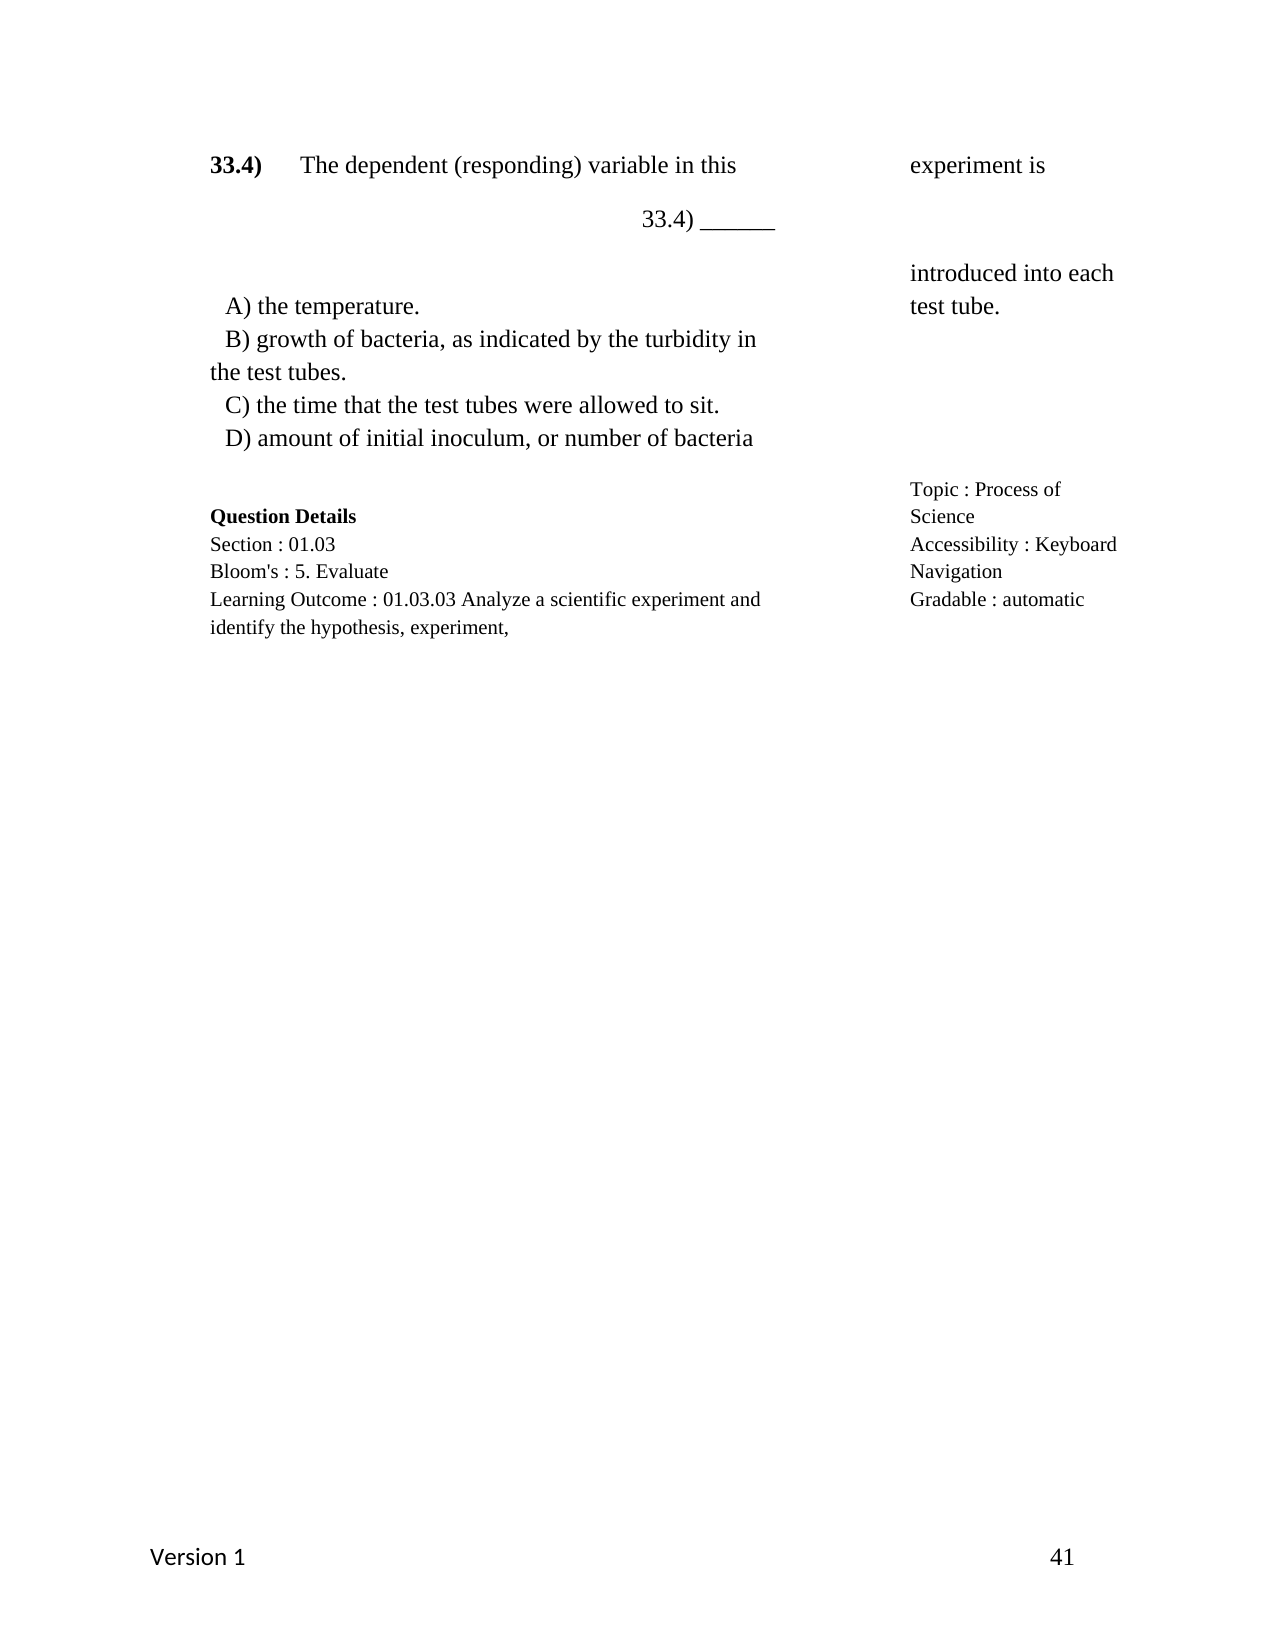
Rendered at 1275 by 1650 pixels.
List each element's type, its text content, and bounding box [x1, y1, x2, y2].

text 33.4) ______ [210, 204, 775, 233]
text A) the temperature. B) growth of bacteria, as indicated by the turbidity in the test tubes. C) the time that the test tubes were allowed to sit. D) amount of initial inoculum, or number of bacteria introduced into each test tube. [910, 258, 1125, 352]
text 33.4) The dependent (responding) variable in this experiment is [210, 150, 775, 179]
text A) the temperature. B) growth of bacteria, as indicated by the turbidity in the test tubes. C) the time that the test tubes were allowed to sit. D) amount of initial inoculum, or number of bacteria introduced into each test tube. [210, 258, 775, 452]
text Question Details Section : 01.03 Bloom's : 5. Evaluate Learning Outcome : 01.03.03 Analyze a scientific experiment and identify the hypothesis, experiment, Topic : Process of Science Accessibility : Keyboard Navigation Gradable : automatic [210, 477, 775, 639]
text Question Details Section : 01.03 Bloom's : 5. Evaluate Learning Outcome : 01.03.03 Analyze a scientific experiment and identify the hypothesis, experiment, Topic : Process of Science Accessibility : Keyboard Navigation Gradable : automatic [910, 477, 1125, 611]
text 33.4) The dependent (responding) variable in this experiment is [910, 150, 1125, 179]
